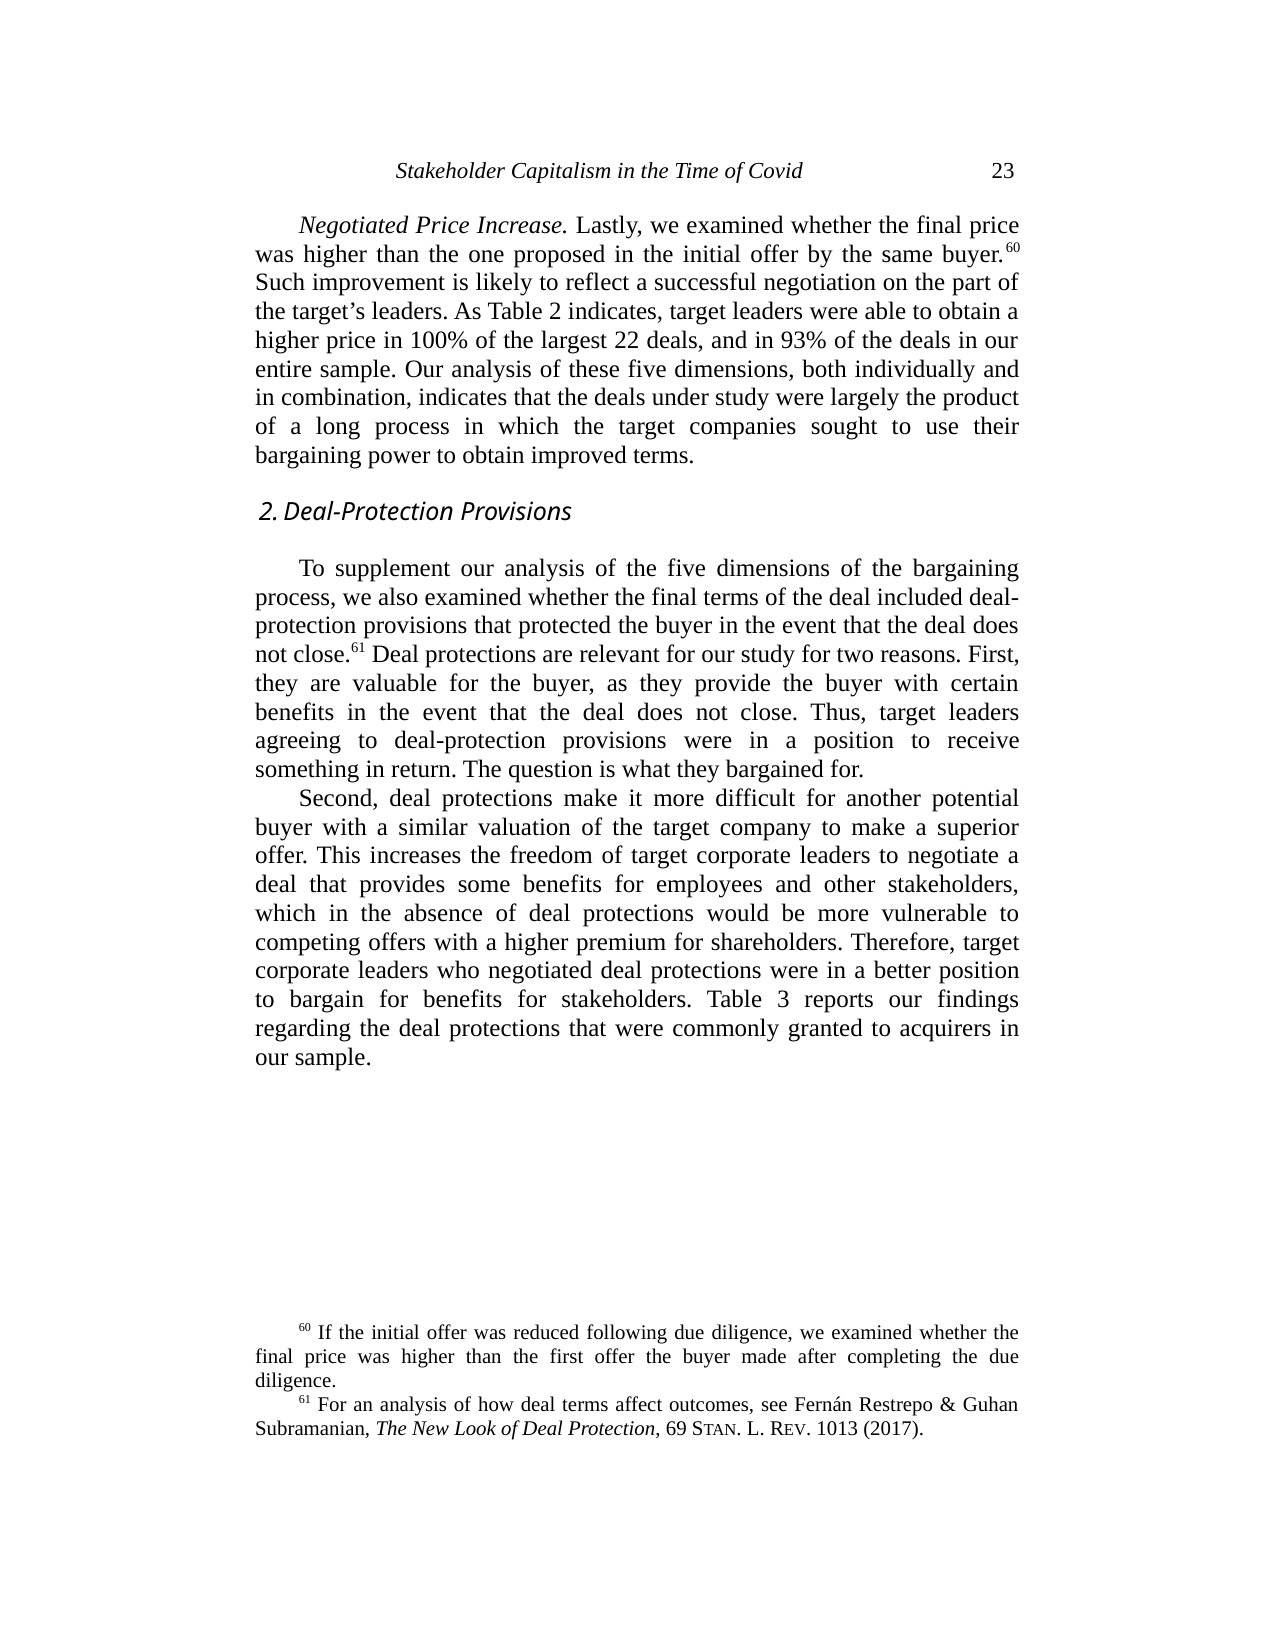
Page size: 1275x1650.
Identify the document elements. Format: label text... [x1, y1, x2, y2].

subtitle Deal-Protection Provisions [259, 494, 1020, 528]
text Negotiated Price Increase. Lastly, we examined whether the final price was higher than the one proposed in the initial offer by the same buyer. Such improvement is likely to reflect a successful negotiation on the part of the target’s leaders. As Table 2 indicates, target leaders were able to obtain a higher price in 100% of the largest 22 deals, and in 93% of the deals in our entire sample. Our analysis of these five dimensions, both individually and in combination, indicates that the deals under study were largely the product of a long process in which the target companies sought to use their bargaining power to obtain improved terms. [255, 210, 1020, 469]
text Second, deal protections make it more difficult for another potential buyer with a similar valuation of the target company to make a superior offer. This increases the freedom of target corporate leaders to negotiate a deal that provides some benefits for employees and other stakeholders, which in the absence of deal protections would be more vulnerable to competing offers with a higher premium for shareholders. Therefore, target corporate leaders who negotiated deal protections were in a better position to bargain for benefits for stakeholders. Table 3 reports our findings regarding the deal protections that were commonly granted to acquirers in our sample. [255, 783, 1020, 1070]
text To supplement our analysis of the five dimensions of the bargaining process, we also examined whether the final terms of the deal included deal-protection provisions that protected the buyer in the event that the deal does not close. Deal protections are relevant for our study for two reasons. First, they are valuable for the buyer, as they provide the buyer with certain benefits in the event that the deal does not close. Thus, target leaders agreeing to deal-protection provisions were in a position to receive something in return. The question is what they bargained for. [255, 553, 1020, 783]
